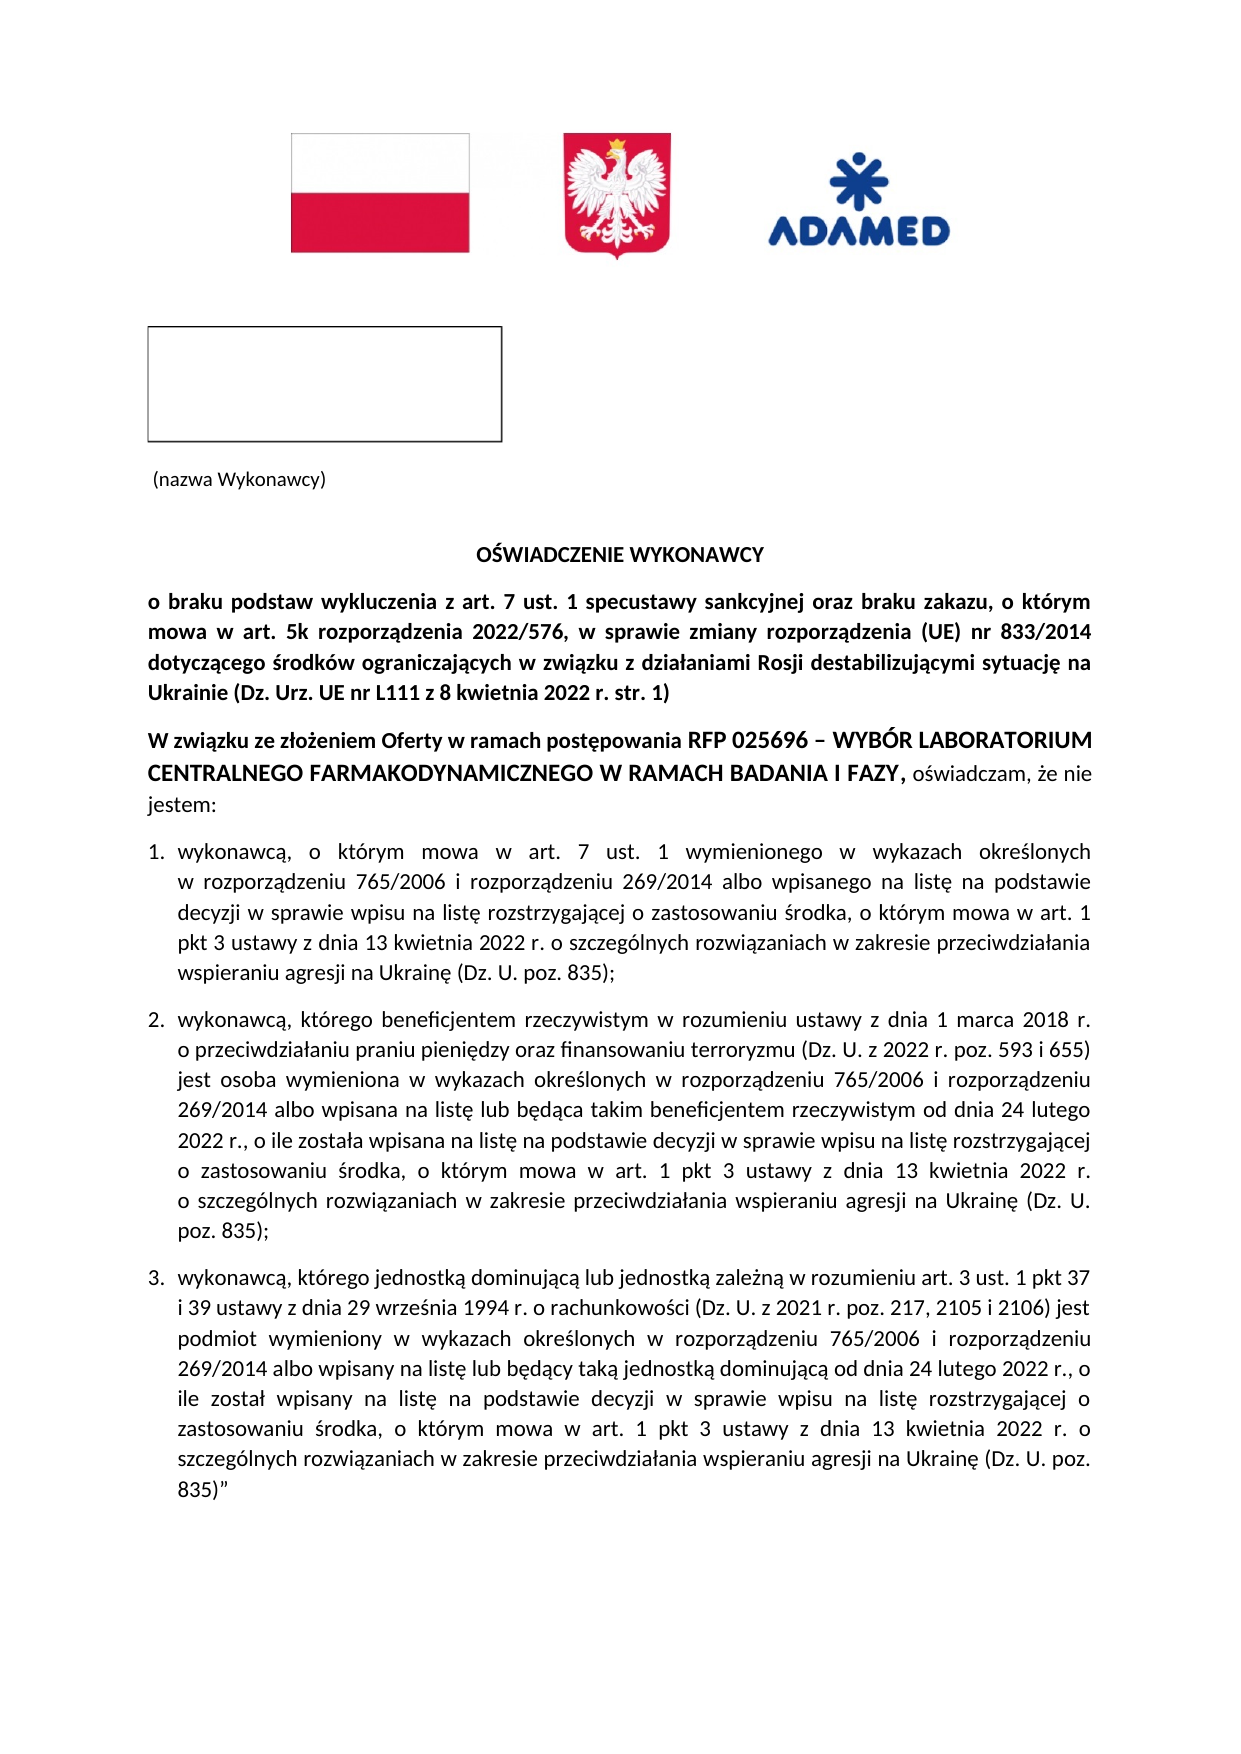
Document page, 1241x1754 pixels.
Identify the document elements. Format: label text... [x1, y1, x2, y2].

picture [147, 326, 506, 446]
text 3. wykonawcą, którego jednostką dominującą lub jednostką zależną w rozumieniu art. 3 ust. 1 pkt 37 i 39 ustawy z dnia 29 września 1994 r. o rachunkowości (Dz. U. z 2021 r. poz. 217, 2105 i 2106) jest podmiot wymieniony w wykazach określonych w rozporządzeniu 765/2006 i rozporządzeniu 269/2014 albo wpisany na listę lub będący taką jednostką dominującą od dnia 24 lutego 2022 r., o ile został wpisany na listę na podstawie decyzji w sprawie wpisu na listę rozstrzygającej o zastosowaniu środka, o którym mowa w art. 1 pkt 3 ustawy z dnia 13 kwietnia 2022 r. o szczególnych rozwiązaniach w zakresie przeciwdziałania wspieraniu agresji na Ukrainę (Dz. U. poz. 835)” [148, 1263, 1093, 1503]
text OŚWIADCZENIE WYKONAWCY [148, 540, 1093, 568]
text 1. wykonawcą, o którym mowa w art. 7 ust. 1 wymienionego w wykazach określonych w rozporządzeniu 765/2006 i rozporządzeniu 269/2014 albo wpisanego na listę na podstawie decyzji w sprawie wpisu na listę rozstrzygającej o zastosowaniu środka, o którym mowa w art. 1 pkt 3 ustawy z dnia 13 kwietnia 2022 r. o szczególnych rozwiązaniach w zakresie przeciwdziałania wspieraniu agresji na Ukrainę (Dz. U. poz. 835); [148, 837, 1093, 986]
text 2. wykonawcą, którego beneficjentem rzeczywistym w rozumieniu ustawy z dnia 1 marca 2018 r. o przeciwdziałaniu praniu pieniędzy oraz finansowaniu terroryzmu (Dz. U. z 2022 r. poz. 593 i 655) jest osoba wymieniona w wykazach określonych w rozporządzeniu 765/2006 i rozporządzeniu 269/2014 albo wpisana na listę lub będąca takim beneficjentem rzeczywistym od dnia 24 lutego 2022 r., o ile została wpisana na listę na podstawie decyzji w sprawie wpisu na listę rozstrzygającej o zastosowaniu środka, o którym mowa w art. 1 pkt 3 ustawy z dnia 13 kwietnia 2022 r. o szczególnych rozwiązaniach w zakresie przeciwdziałania wspieraniu agresji na Ukrainę (Dz. U. poz. 835); [148, 1005, 1093, 1244]
text W związku ze złożeniem Oferty w ramach postępowania RFP 025696 – WYBÓR LABORATORIUM CENTRALNEGO FARMAKODYNAMICZNEGO W RAMACH BADANIA I FAZY, oświadczam, że nie jestem: [148, 725, 1093, 818]
picture [265, 121, 975, 278]
text o braku podstaw wykluczenia z art. 7 ust. 1 specustawy sankcyjnej oraz braku zakazu, o którym mowa w art. 5k rozporządzenia 2022/576, w sprawie zmiany rozporządzenia (UE) nr 833/2014 dotyczącego środków ograniczających w związku z działaniami Rosji destabilizującymi sytuację na Ukrainie (Dz. Urz. UE nr L111 z 8 kwietnia 2022 r. str. 1) [148, 587, 1093, 706]
